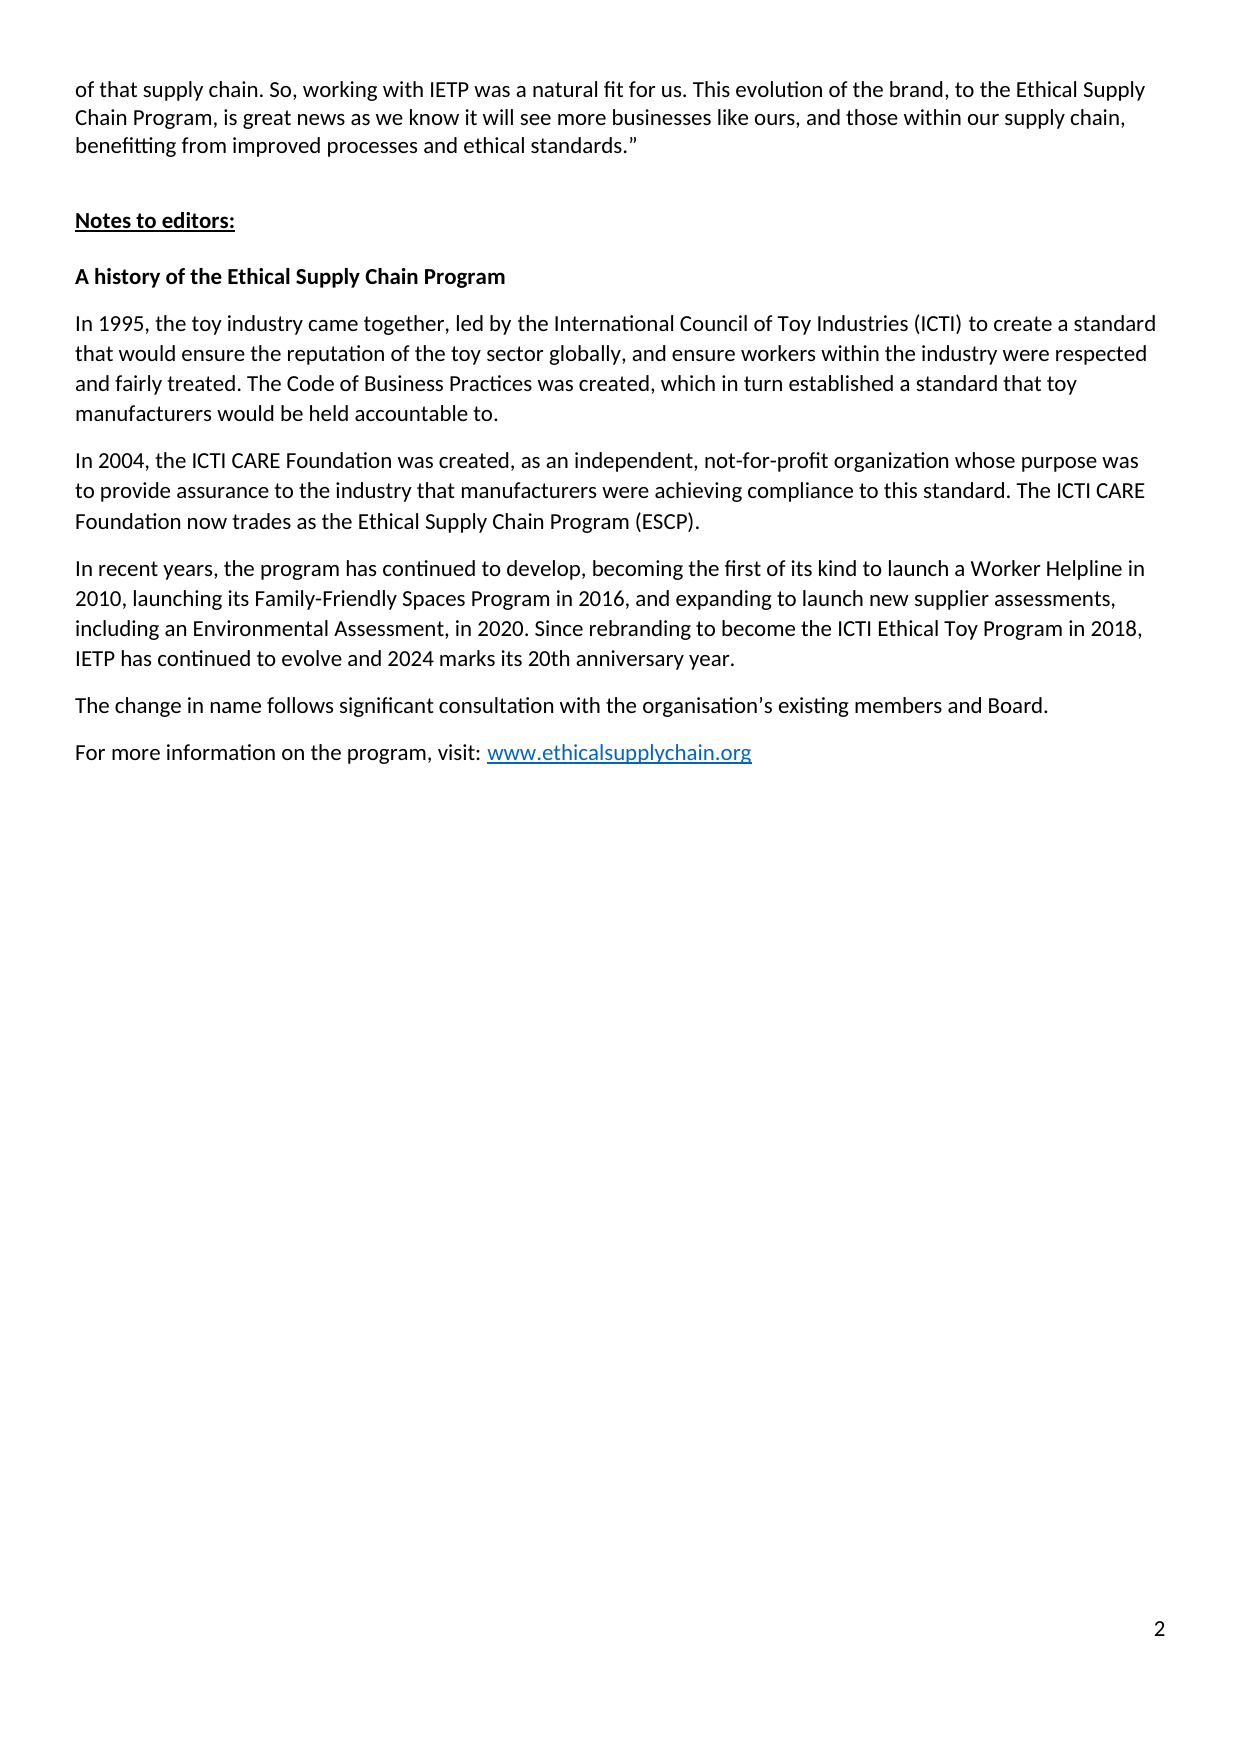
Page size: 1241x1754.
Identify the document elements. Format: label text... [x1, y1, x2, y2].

text Notes to editors: [75, 206, 1165, 234]
text In 1995, the toy industry came together, led by the International Council of Toy Industries (ICTI) to create a standard that would ensure the reputation of the toy sector globally, and ensure workers within the industry were respected and fairly treated. The Code of Business Practices was created, which in turn established a standard that toy manufacturers would be held accountable to. [75, 309, 1165, 427]
text For more information on the program, visit: www.ethicalsupplychain.org [75, 738, 1165, 766]
text A history of the Ethical Supply Chain Program [75, 262, 1165, 290]
text In recent years, the program has continued to develop, becoming the first of its kind to launch a Worker Helpline in 2010, launching its Family-Friendly Spaces Program in 2016, and expanding to launch new supplier assessments, including an Environmental Assessment, in 2020. Since rebranding to become the ICTI Ethical Toy Program in 2018, IETP has continued to evolve and 2024 marks its 20th anniversary year. [75, 554, 1165, 672]
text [75, 75, 1165, 159]
text The change in name follows significant consultation with the organisation’s existing members and Board. [75, 691, 1165, 719]
text In 2004, the ICTI CARE Foundation was created, as an independent, not-for-profit organization whose purpose was to provide assurance to the industry that manufacturers were achieving compliance to this standard. The ICTI CARE Foundation now trades as the Ethical Supply Chain Program (ESCP). [75, 446, 1165, 535]
